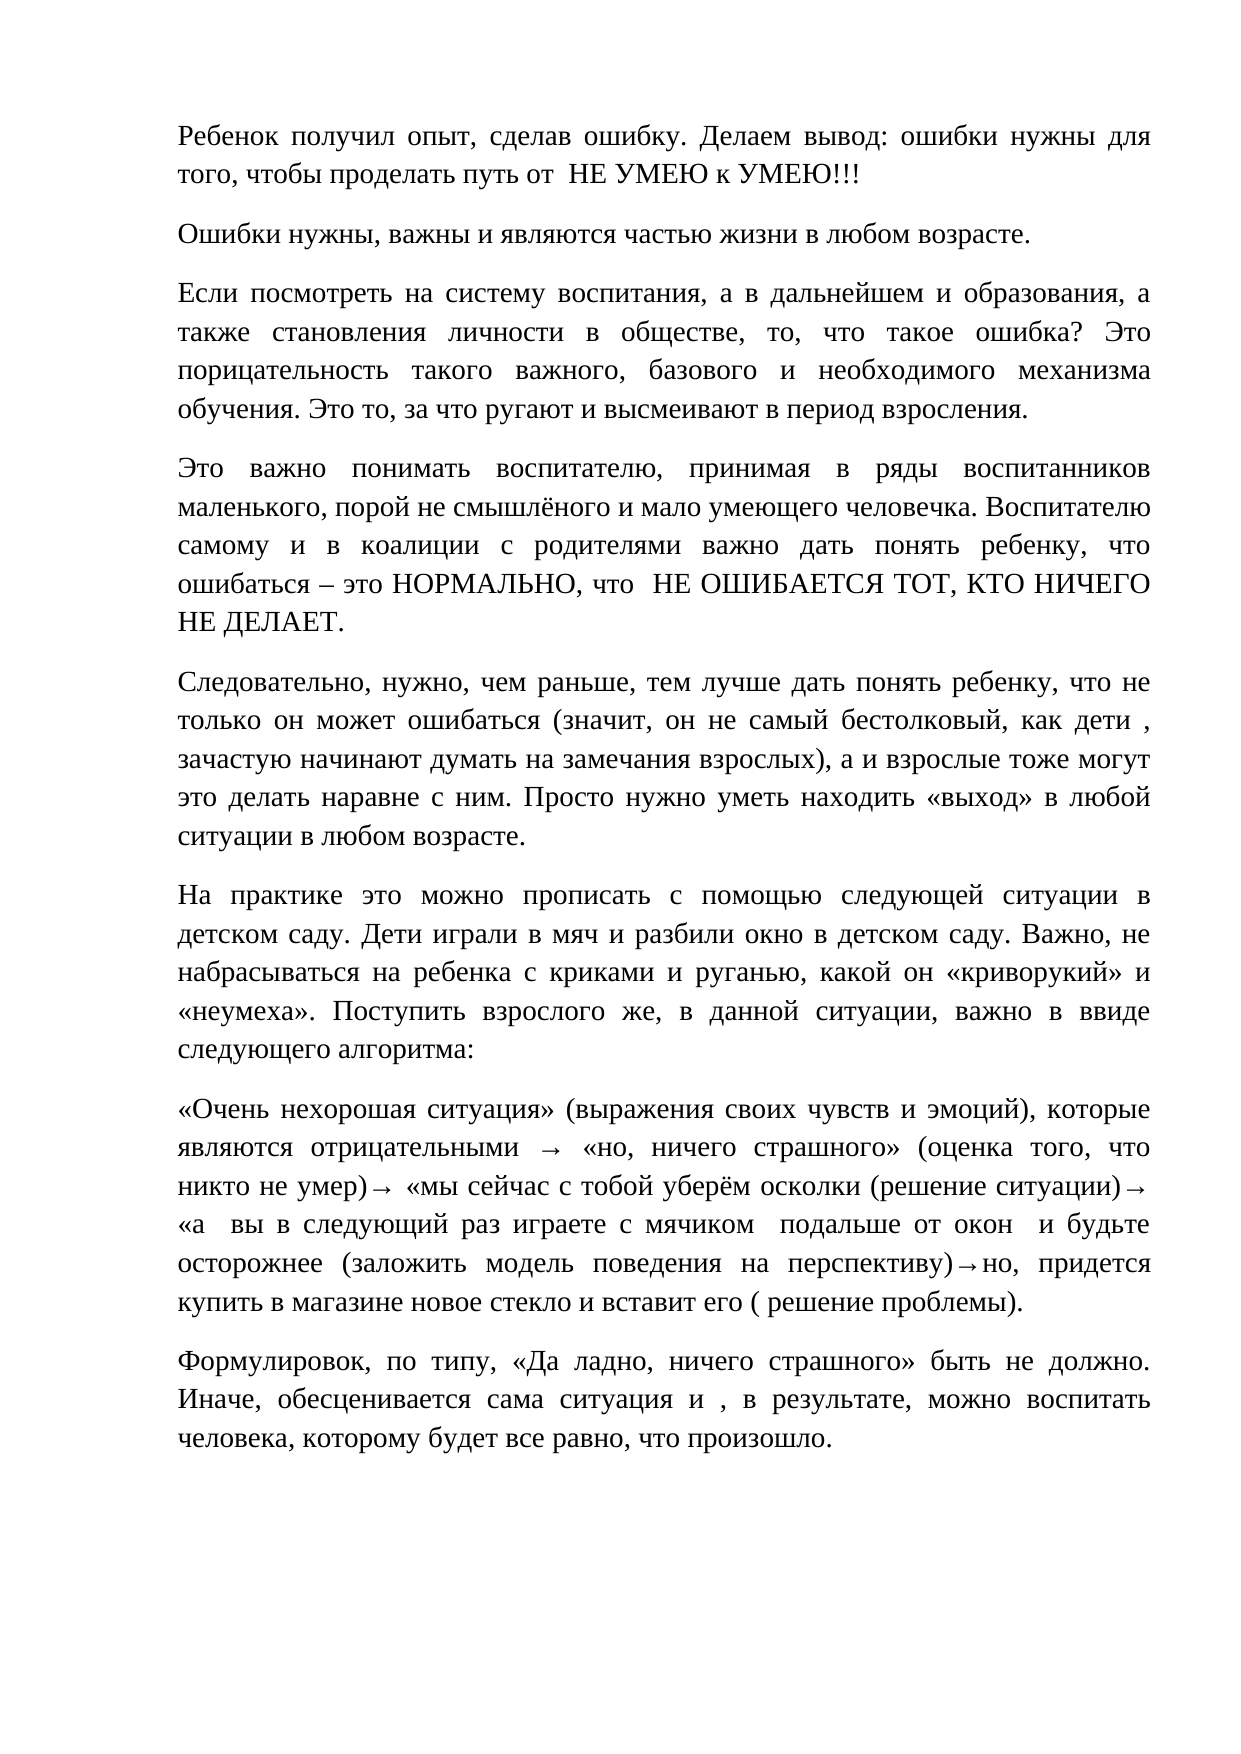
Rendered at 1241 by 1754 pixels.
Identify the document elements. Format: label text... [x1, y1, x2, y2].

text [177, 118, 1152, 190]
text Формулировок, по типу, «Да ладно, ничего страшного» быть не должно. Иначе, обесценивается сама ситуация и , в результате, можно воспитать человека, которому будет все равно, что произошло. [177, 1343, 1152, 1454]
text Если посмотреть на систему воспитания, а в дальнейшем и образования, а также становления личности в обществе, то, что такое ошибка? Это порицательность такого важного, базового и необходимого механизма обучения. Это то, за что ругают и высмеивают в период взросления. [177, 275, 1152, 424]
text Следовательно, нужно, чем раньше, тем лучше дать понять ребенку, что не только он может ошибаться (значит, он не самый бестолковый, как дети , зачастую начинают думать на замечания взрослых), а и взрослые тоже могут это делать наравне с ним. Просто нужно уметь находить «выход» в любой ситуации в любом возрасте. [177, 664, 1152, 852]
text Это важно понимать воспитателю, принимая в ряды воспитанников маленького, порой не смышлёного и мало умеющего человечка. Воспитателю самому и в коалиции с родителями важно дать понять ребенку, что ошибаться – это НОРМАЛЬНО, что НЕ ОШИБАЕТСЯ ТОТ, КТО НИЧЕГО НЕ ДЕЛАЕТ. [177, 450, 1152, 638]
text На практике это можно прописать с помощью следующей ситуации в детском саду. Дети играли в мяч и разбили окно в детском саду. Важно, не набрасываться на ребенка с криками и руганью, какой он «криворукий» и «неумеха». Поступить взрослого же, в данной ситуации, важно в ввиде следующего алгоритма: [177, 877, 1152, 1065]
text «Очень нехорошая ситуация» (выражения своих чувств и эмоций), которые являются отрицательными → «но, ничего страшного» (оценка того, что никто не умер)→ «мы сейчас с тобой уберём осколки (решение ситуации)→ «а вы в следующий раз играете с мячиком подальше от окон и будьте осторожнее (заложить модель поведения на перспективу)→но, придется купить в магазине новое стекло и вставит его ( решение проблемы). [177, 1091, 1152, 1317]
text Ошибки нужны, важны и являются частью жизни в любом возрасте. [177, 216, 1152, 249]
